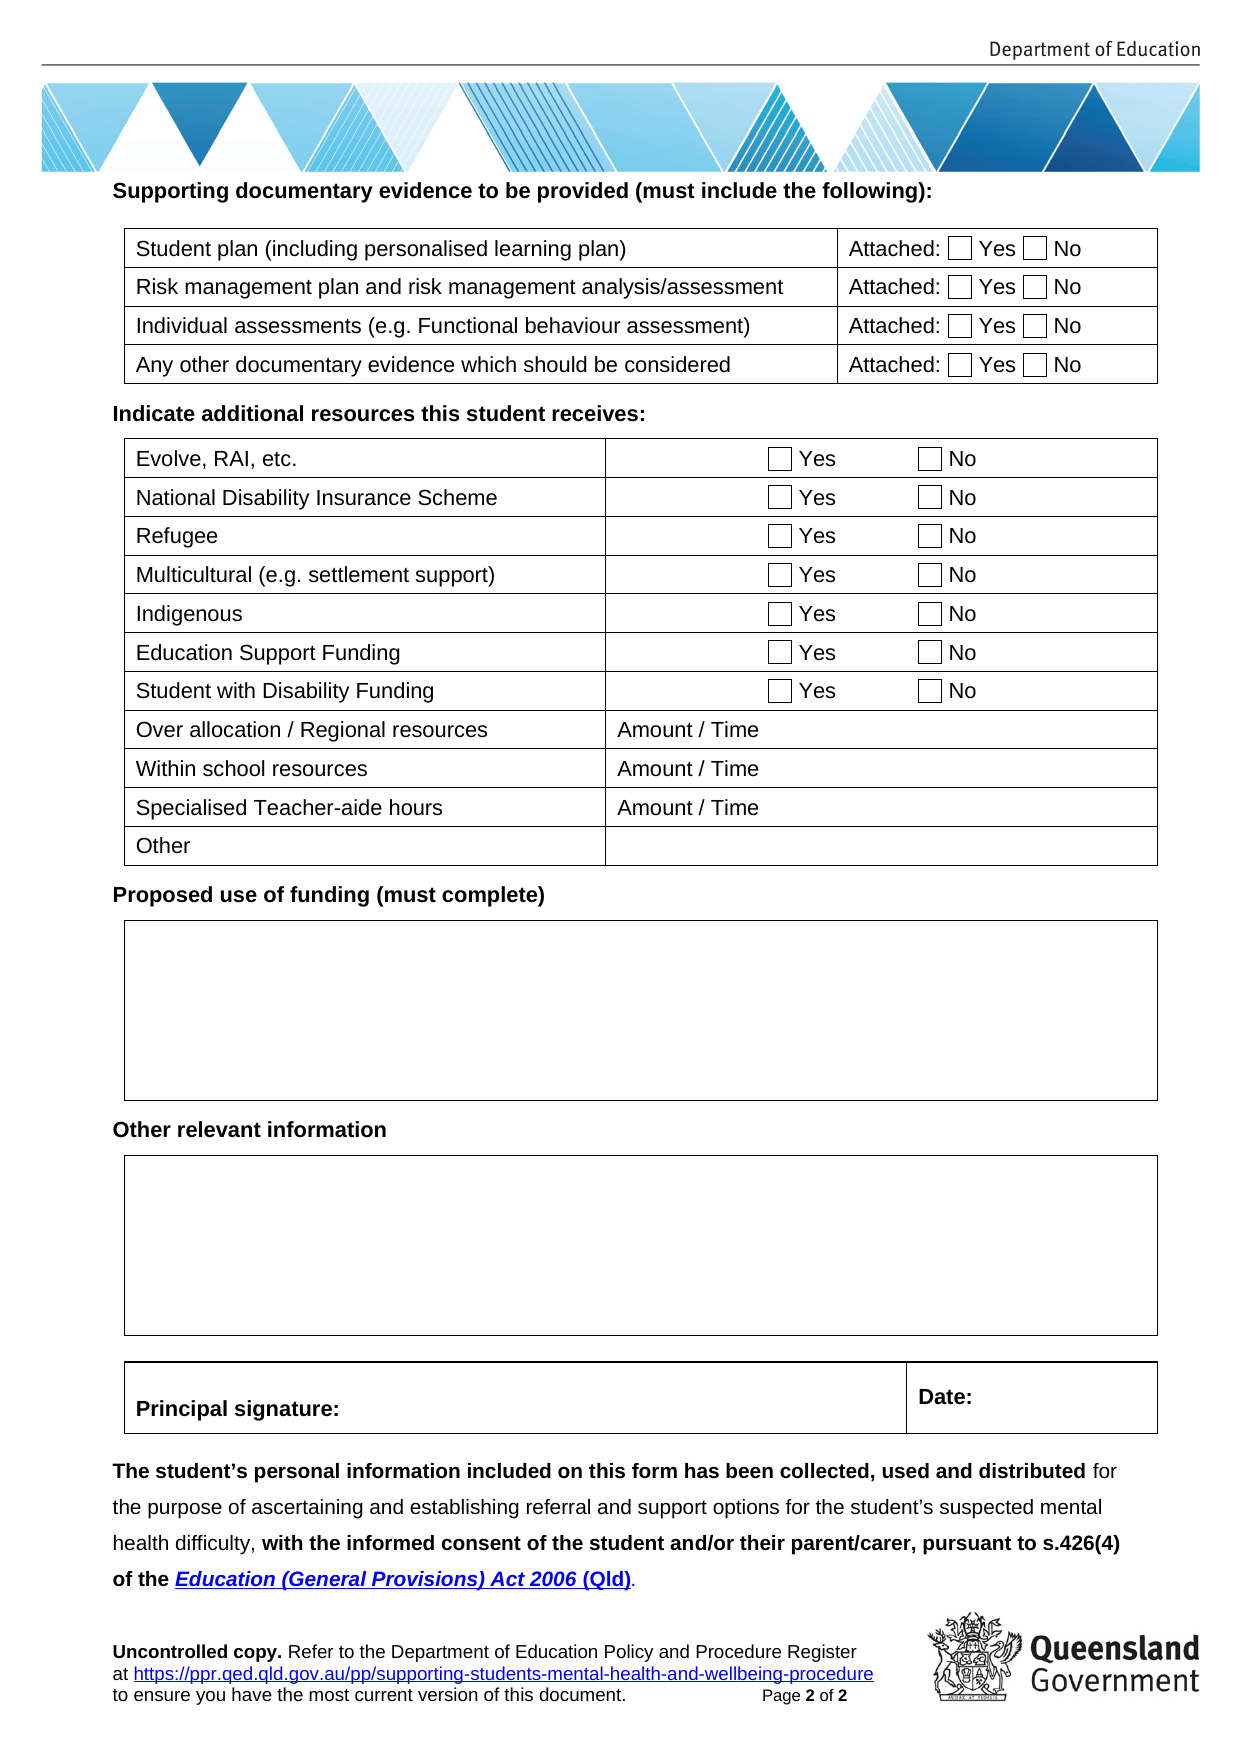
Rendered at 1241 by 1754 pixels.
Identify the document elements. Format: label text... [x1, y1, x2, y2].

table_cell Attached: Yes No [838, 307, 1157, 344]
table_cell Indigenous [125, 594, 605, 632]
picture [0, 1582, 1240, 1754]
table_cell Yes No [606, 478, 1157, 516]
table_cell Amount / Time [606, 711, 1157, 748]
table_cell Any other documentary evidence which should be considered [125, 345, 837, 383]
table_cell Risk management plan and risk management analysis/assessment [125, 268, 837, 306]
table_cell Education Support Funding [125, 633, 605, 671]
table_cell [606, 827, 1157, 864]
text Other relevant information [112, 1113, 1128, 1142]
table_cell Multicultural (e.g. settlement support) [125, 556, 605, 593]
table_cell Yes No [606, 633, 1157, 671]
table_header Student plan (including personalised learning plan) [125, 229, 837, 267]
table_cell Within school resources [125, 749, 605, 787]
text Indicate additional resources this student receives: [112, 397, 1128, 426]
table_cell Specialised Teacher-aide hours [125, 788, 605, 826]
table_header [125, 1156, 1157, 1335]
table_cell Amount / Time [606, 788, 1157, 826]
table_header Evolve, RAI, etc. [125, 439, 605, 477]
picture [0, 0, 1241, 178]
table_cell Attached: Yes No [838, 345, 1157, 383]
text Supporting documentary evidence to be provided (must include the following): [112, 178, 1128, 203]
table_cell Other [125, 827, 605, 864]
table_header Principal signature: [125, 1363, 906, 1433]
table_cell Yes No [606, 556, 1157, 593]
table_cell Individual assessments (e.g. Functional behaviour assessment) [125, 307, 837, 344]
table_header Attached: Yes No [838, 229, 1157, 267]
text Proposed use of funding (must complete) [112, 878, 1128, 907]
table_cell Yes No [606, 594, 1157, 632]
table_cell Over allocation / Regional resources [125, 711, 605, 748]
table_cell Attached: Yes No [838, 268, 1157, 306]
table_cell Yes No [606, 517, 1157, 554]
table_cell Refugee [125, 517, 605, 554]
table_header [125, 921, 1157, 1100]
table_header Date: [907, 1363, 1157, 1433]
subtitle The student’s personal information included on this form has been collected, used and distributed for the purpose of ascertaining and establishing referral and support options for the student’s suspected mental health difficulty, with the informed consent of the student and/or their parent/carer, pursuant to s.426(4) of the Education (General Provisions) Act 2006 (Qld). [112, 1459, 1128, 1591]
table_cell National Disability Insurance Scheme [125, 478, 605, 516]
table_cell Student with Disability Funding [125, 672, 605, 709]
table_cell Amount / Time [606, 749, 1157, 787]
table_cell Yes No [606, 672, 1157, 709]
table_header Yes No [606, 439, 1157, 477]
